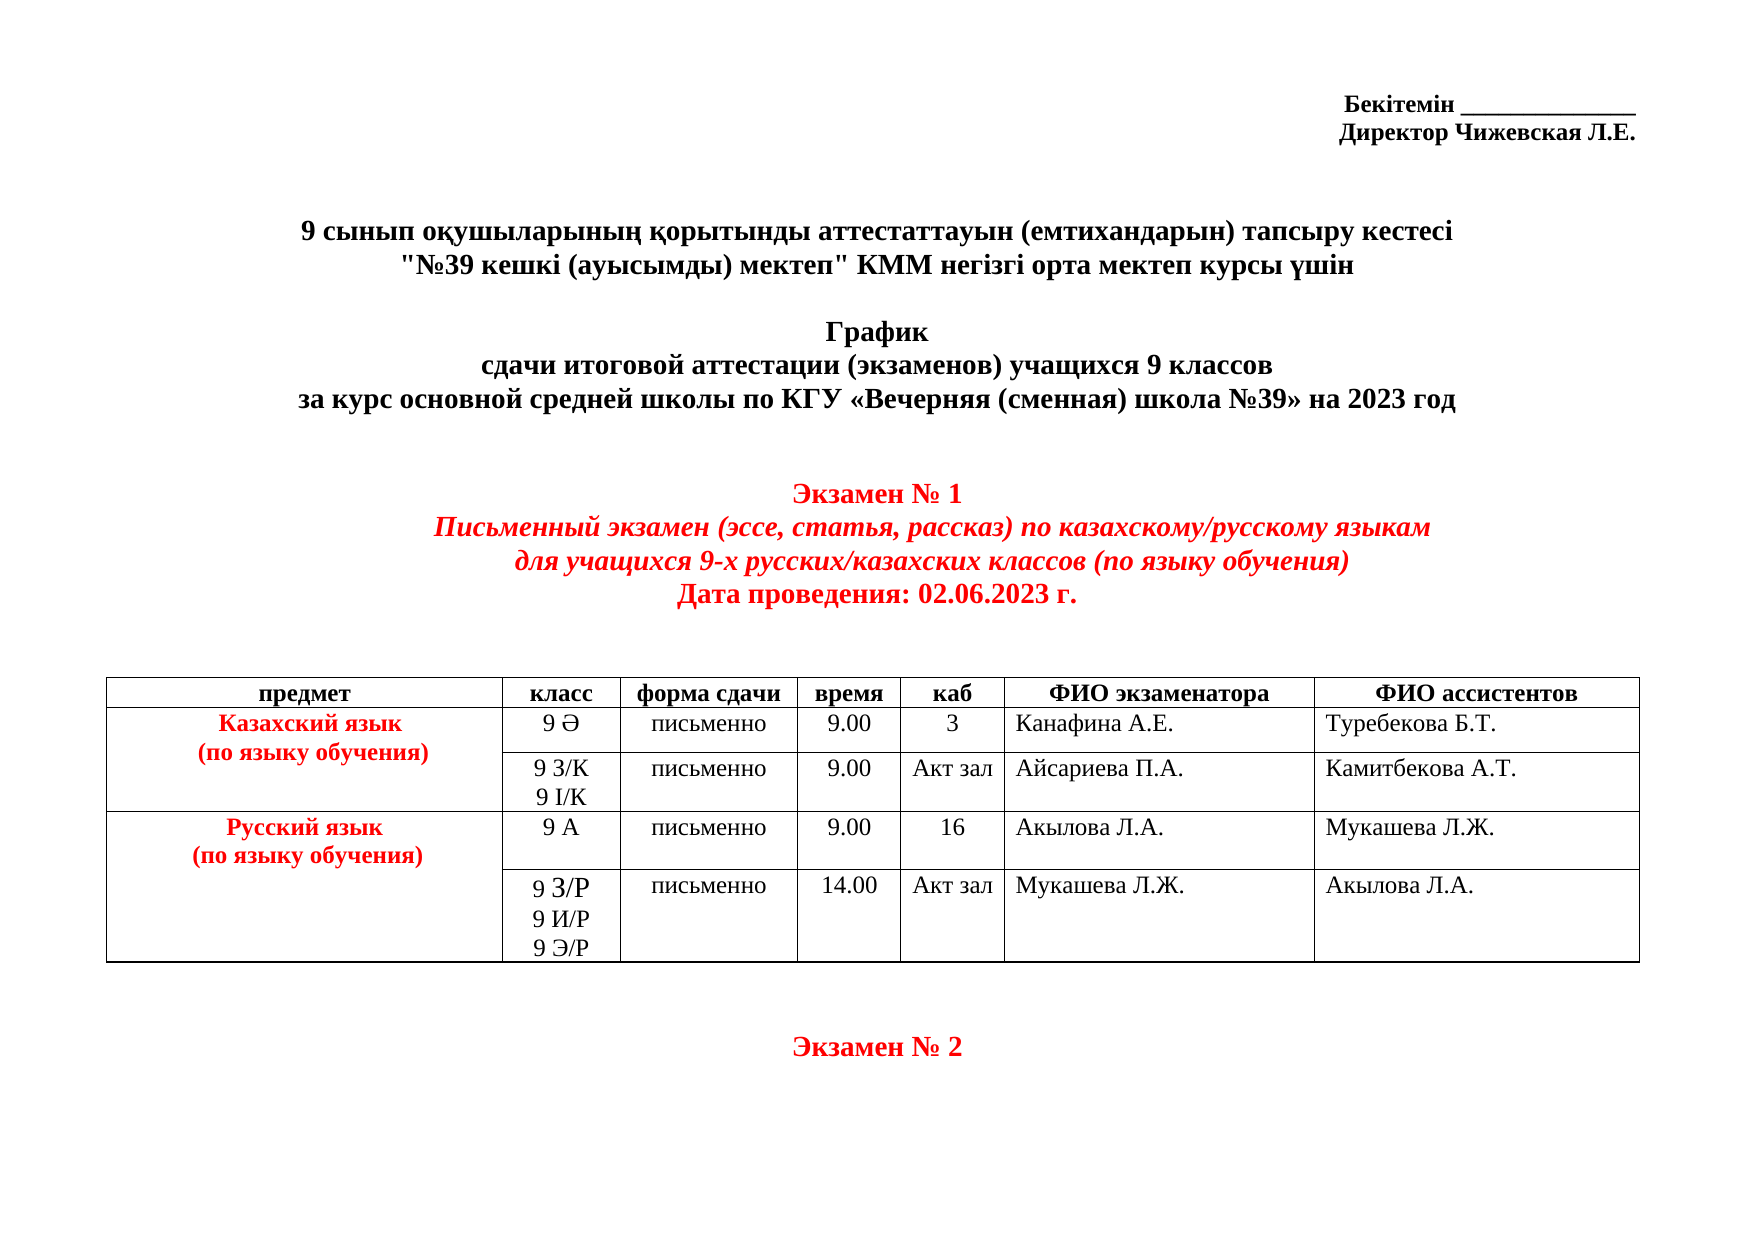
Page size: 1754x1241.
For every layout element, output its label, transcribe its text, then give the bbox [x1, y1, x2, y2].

table_cell Акт зал [901, 870, 1004, 961]
table_cell письменно [621, 870, 797, 961]
table_cell 9.00 [798, 753, 900, 811]
table_cell письменно [621, 708, 797, 752]
table_cell 3 [901, 708, 1004, 752]
table_cell Русский язык (по языку обучения) [107, 812, 502, 961]
text График [118, 314, 1636, 347]
table_cell 9.00 [798, 812, 900, 869]
table_cell Акылова Л.А. [1315, 870, 1639, 961]
table_cell Канафина А.Е. [1005, 708, 1314, 752]
table_cell письменно [621, 753, 797, 811]
list Письменный экзамен (эссе, статья, рассказ) по казахскому/русскому языкам [229, 509, 1636, 543]
table_cell 9 А [503, 812, 620, 869]
table_cell Мукашева Л.Ж. [1315, 812, 1639, 869]
table_cell 14.00 [798, 870, 900, 961]
text Экзамен № 2 [118, 1029, 1636, 1063]
table_header ФИО экзаменатора [1005, 678, 1314, 707]
text 9 сынып оқушыларының қорытынды аттестаттауын (емтихандарын) тапсыру кестесі [118, 213, 1636, 247]
table_cell 9.00 [798, 708, 900, 752]
list для учащихся 9-х русских/казахских классов (по языку обучения) [229, 543, 1636, 577]
text Экзамен № 1 [118, 476, 1636, 509]
table_header ФИО ассистентов [1315, 678, 1639, 707]
table_cell Акт зал [901, 753, 1004, 811]
table_cell Туребекова Б.Т. [1315, 708, 1639, 752]
text за курс основной средней школы по КГУ «Вечерняя (сменная) школа №39» на 2023 год [118, 381, 1636, 414]
table_cell Мукашева Л.Ж. [1005, 870, 1314, 961]
table_cell Камитбекова А.Т. [1315, 753, 1639, 811]
table_cell 16 [901, 812, 1004, 869]
text сдачи итоговой аттестации (экзаменов) учащихся 9 классов [118, 347, 1636, 381]
table_cell 9 Ә [503, 708, 620, 752]
table_header форма сдачи [621, 678, 797, 707]
text Директор Чижевская Л.Е. [118, 117, 1636, 146]
table_header каб [901, 678, 1004, 707]
table_cell Акылова Л.А. [1005, 812, 1314, 869]
table_cell Казахский язык (по языку обучения) [107, 708, 502, 811]
table_cell 9 З/К 9 І/К [503, 753, 620, 811]
table_cell 9 З/Р 9 И/Р 9 Э/Р [503, 870, 620, 961]
text "№39 кешкі (ауысымды) мектеп" КММ негізгі орта мектеп курсы үшін [118, 247, 1636, 280]
table_cell Айсариева П.А. [1005, 753, 1314, 811]
table_header предмет [107, 678, 502, 707]
table_cell письменно [621, 812, 797, 869]
table_header класс [503, 678, 620, 707]
table_header время [798, 678, 900, 707]
text Дата проведения: 02.06.2023 г. [118, 577, 1636, 610]
text Бекітемін ______________ [118, 89, 1636, 117]
